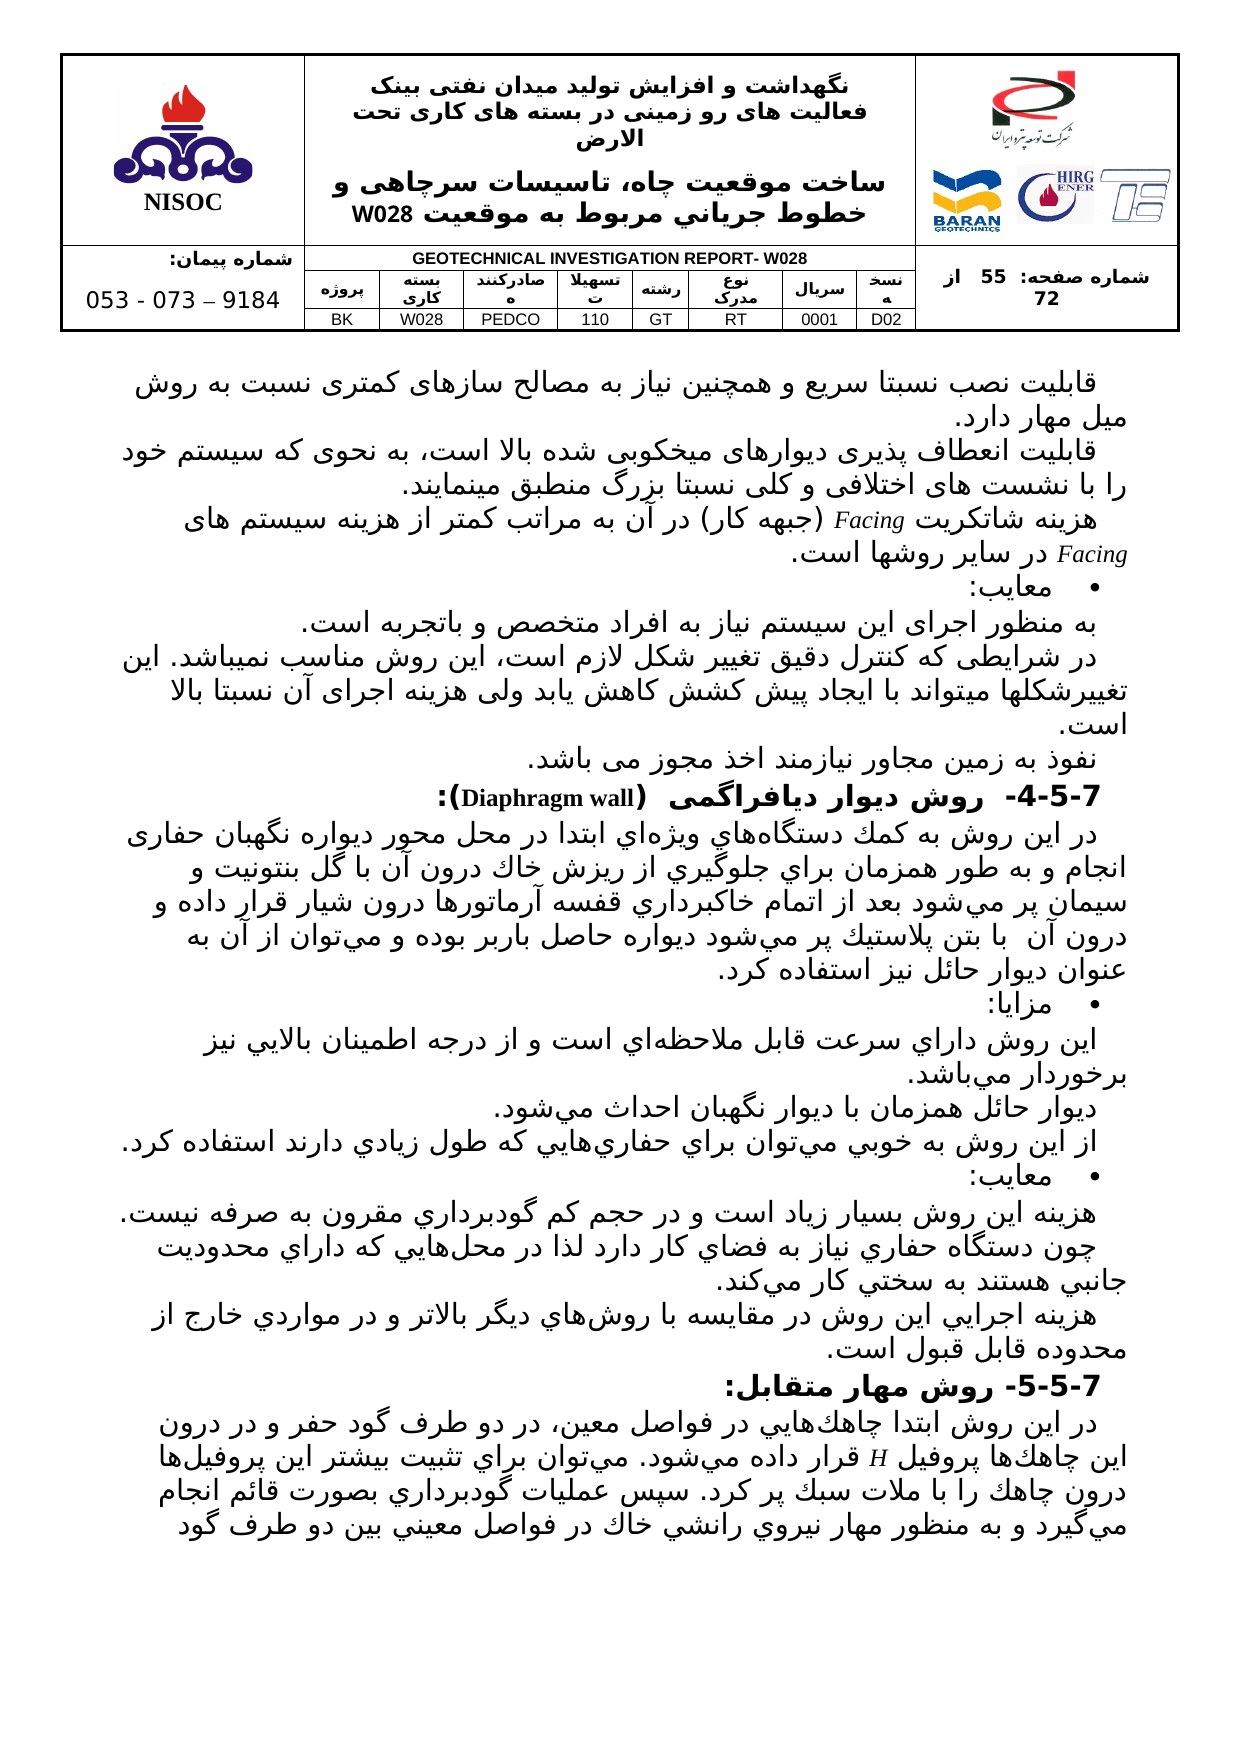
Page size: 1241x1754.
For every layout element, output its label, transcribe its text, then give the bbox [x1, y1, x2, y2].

text معایب: [112, 569, 1091, 603]
text هزینه شاتکریت Facing (جبهه کار) در آن به مراتب کمتر از هزینه سیستم های Facing در سایر روشها است. [112, 501, 1128, 569]
text به منظور اجرای این سیستم نیاز به افراد متخصص و باتجربه است. [112, 606, 1128, 639]
text هزينه اين روش بسيار زياد است و در حجم كم گودبرداري مقرون به صرفه نيست. [112, 1195, 1128, 1229]
text ديوار حائل همزمان با ديوار نگهبان احداث مي‌شود. [112, 1091, 1128, 1124]
picture [928, 166, 1004, 236]
text از اين روش به خوبي مي‌توان براي حفاري‌هايي كه طول زيادي دارند استفاده كرد. [112, 1124, 1128, 1158]
text در اين روش به كمك دستگاه‌هاي ويژه‌اي ابتدا در محل محور ديواره نگهبان حفاری انجام و به طور همزمان براي جلوگيري از ريزش خاك درون آن با گل بنتونيت و سيمان پر مي‌شود بعد از اتمام خاكبرداري قفسه آرماتورها درون شيار قرار داده و درون آن با بتن پلاستيك پر مي‌شود ديواره حاصل باربر بوده و مي‌توان از آن به عنوان ديوار حائل نيز استفاده كرد. [112, 816, 1128, 986]
text مزايا: [112, 986, 1091, 1020]
text معايب: [112, 1158, 1091, 1192]
subtitle 4-5-7- روش دیوار دیافراگمی (Diaphragm wall): [112, 779, 1102, 813]
subtitle 5-5-7- روش مهار متقابل: [112, 1369, 1102, 1403]
text نفوذ به زمین مجاور نیازمند اخذ مجوز می باشد. [112, 741, 1128, 775]
text اين روش داراي سرعت قابل ملاحظه‌اي است و از درجه اطمينان بالايي نيز برخوردار مي‌باشد. [112, 1023, 1128, 1091]
text چون دستگاه حفاري نياز به فضاي كار دارد لذا در محل‌هايي كه داراي محدوديت جانبي هستند به سختي كار مي‌كند. [112, 1229, 1128, 1297]
text هزينه اجرايي اين روش در مقايسه با روش‌هاي ديگر بالاتر و در مواردي خارج از محدوده قابل قبول است. [112, 1297, 1128, 1365]
text قابلیت انعطاف پذیری دیوارهای میخکوبی شده بالا است، به نحوی که سیستم خود را با نشست های اختلافی و کلی نسبتا بزرگ منطبق مینمایند. [112, 433, 1128, 501]
picture [113, 85, 253, 187]
picture [1016, 164, 1094, 224]
text قابلیت نصب نسبتا سریع و همچنین نیاز به مصالح سازهای کمتری نسبت به روش میل مهار دارد. [112, 365, 1128, 433]
text در شرایطی که کنترل دقیق تغییر شکل لازم است، این روش مناسب نمیباشد. این تغییرشکلها میتواند با ایجاد پیش کشش کاهش یابد ولی هزینه اجرای آن نسبتا بالا است. [112, 639, 1128, 741]
picture [991, 70, 1076, 151]
